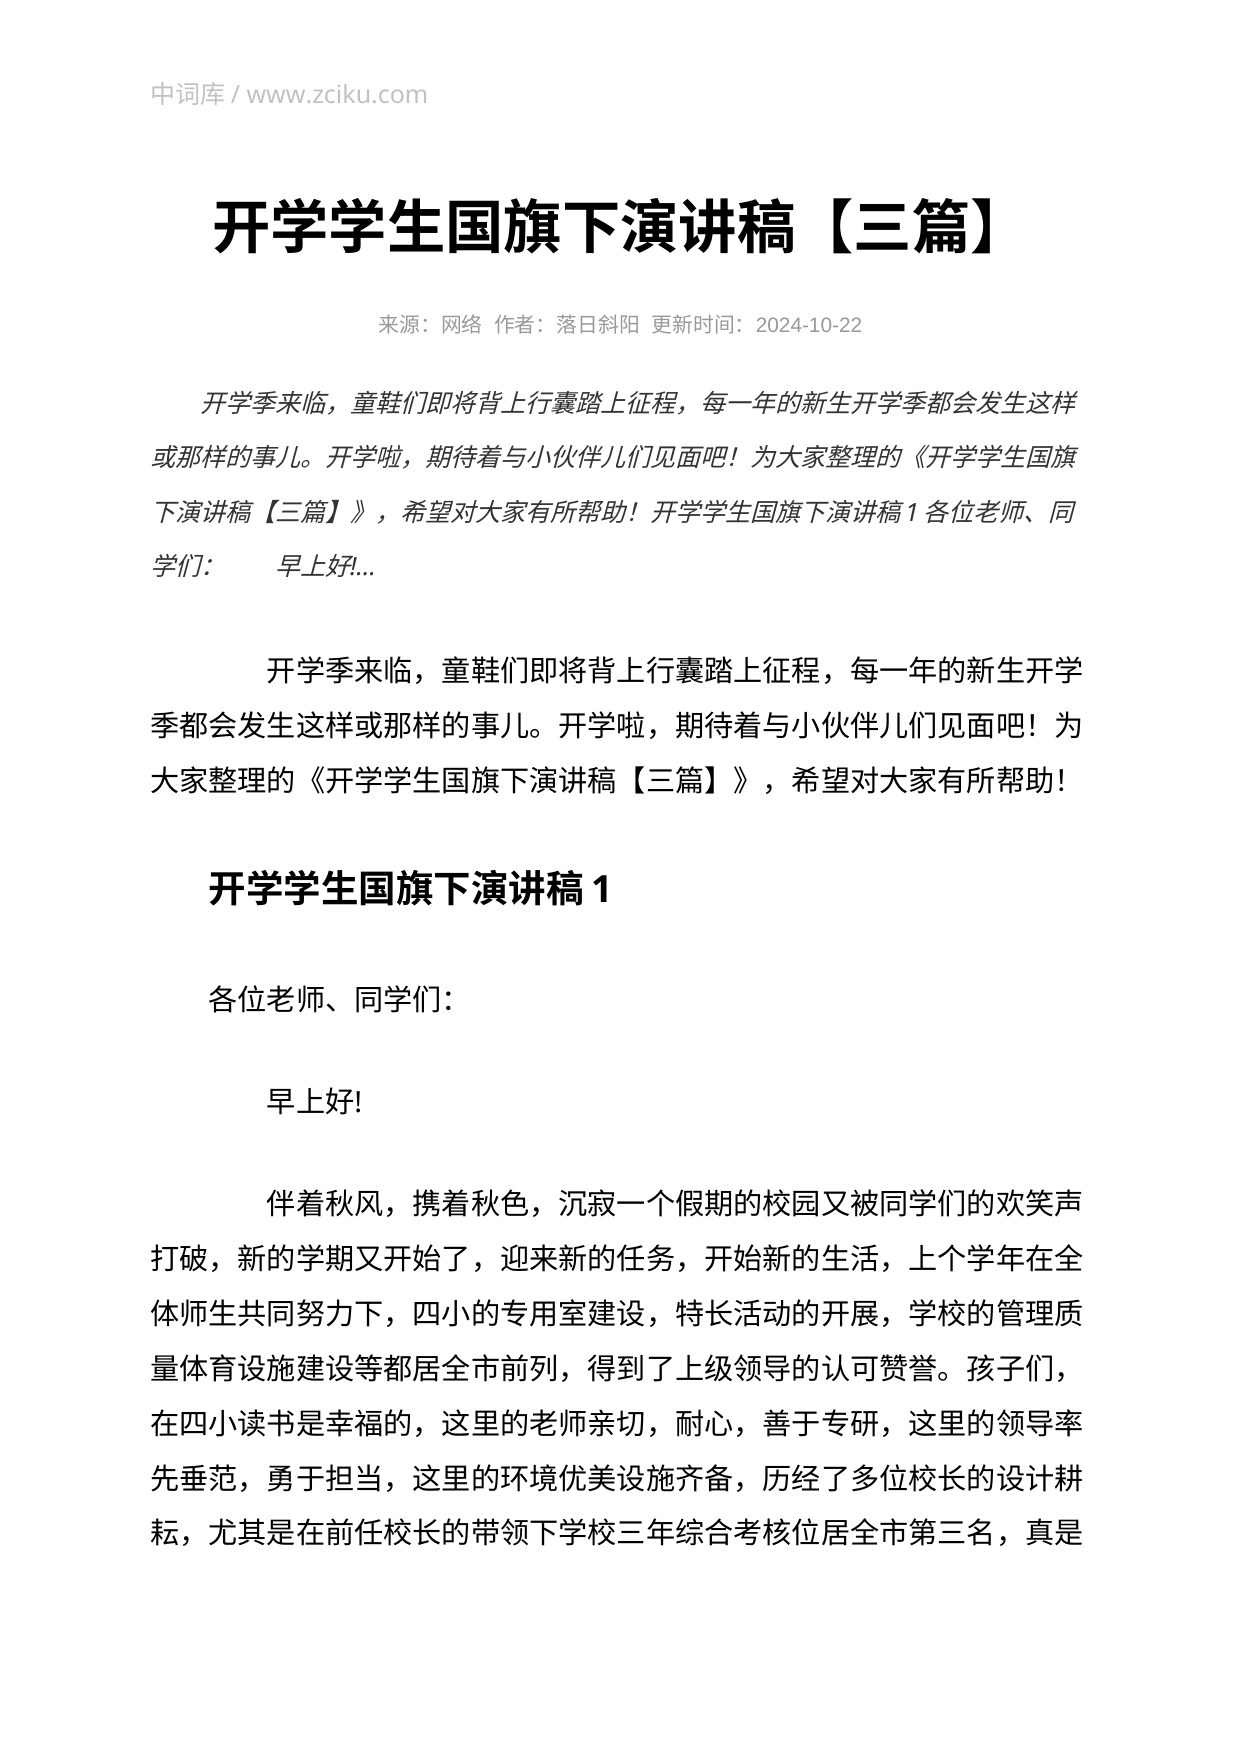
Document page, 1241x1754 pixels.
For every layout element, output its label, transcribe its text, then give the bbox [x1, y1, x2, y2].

text 开学学生国旗下演讲稿1 [150, 859, 1090, 914]
text 开学季来临，童鞋们即将背上行囊踏上征程，每一年的新生开学季都会发生这样或那样的事儿。开学啦，期待着与小伙伴儿们见面吧！为大家整理的《开学学生国旗下演讲稿【三篇】》，希望对大家有所帮助！ [150, 648, 1090, 800]
text 早上好! [150, 1079, 1090, 1121]
text 来源：网络 作者：落日斜阳 更新时间：2024-10-22 [150, 313, 1090, 337]
text 开学季来临，童鞋们即将背上行囊踏上征程，每一年的新生开学季都会发生这样或那样的事儿。开学啦，期待着与小伙伴儿们见面吧！为大家整理的《开学学生国旗下演讲稿【三篇】》，希望对大家有所帮助！开学学生国旗下演讲稿1各位老师、同学们： 早上好!... [150, 383, 1090, 583]
subtitle 开学学生国旗下演讲稿【三篇】 [150, 181, 1090, 266]
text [150, 1181, 1090, 1552]
text 各位老师、同学们： [150, 977, 1090, 1019]
